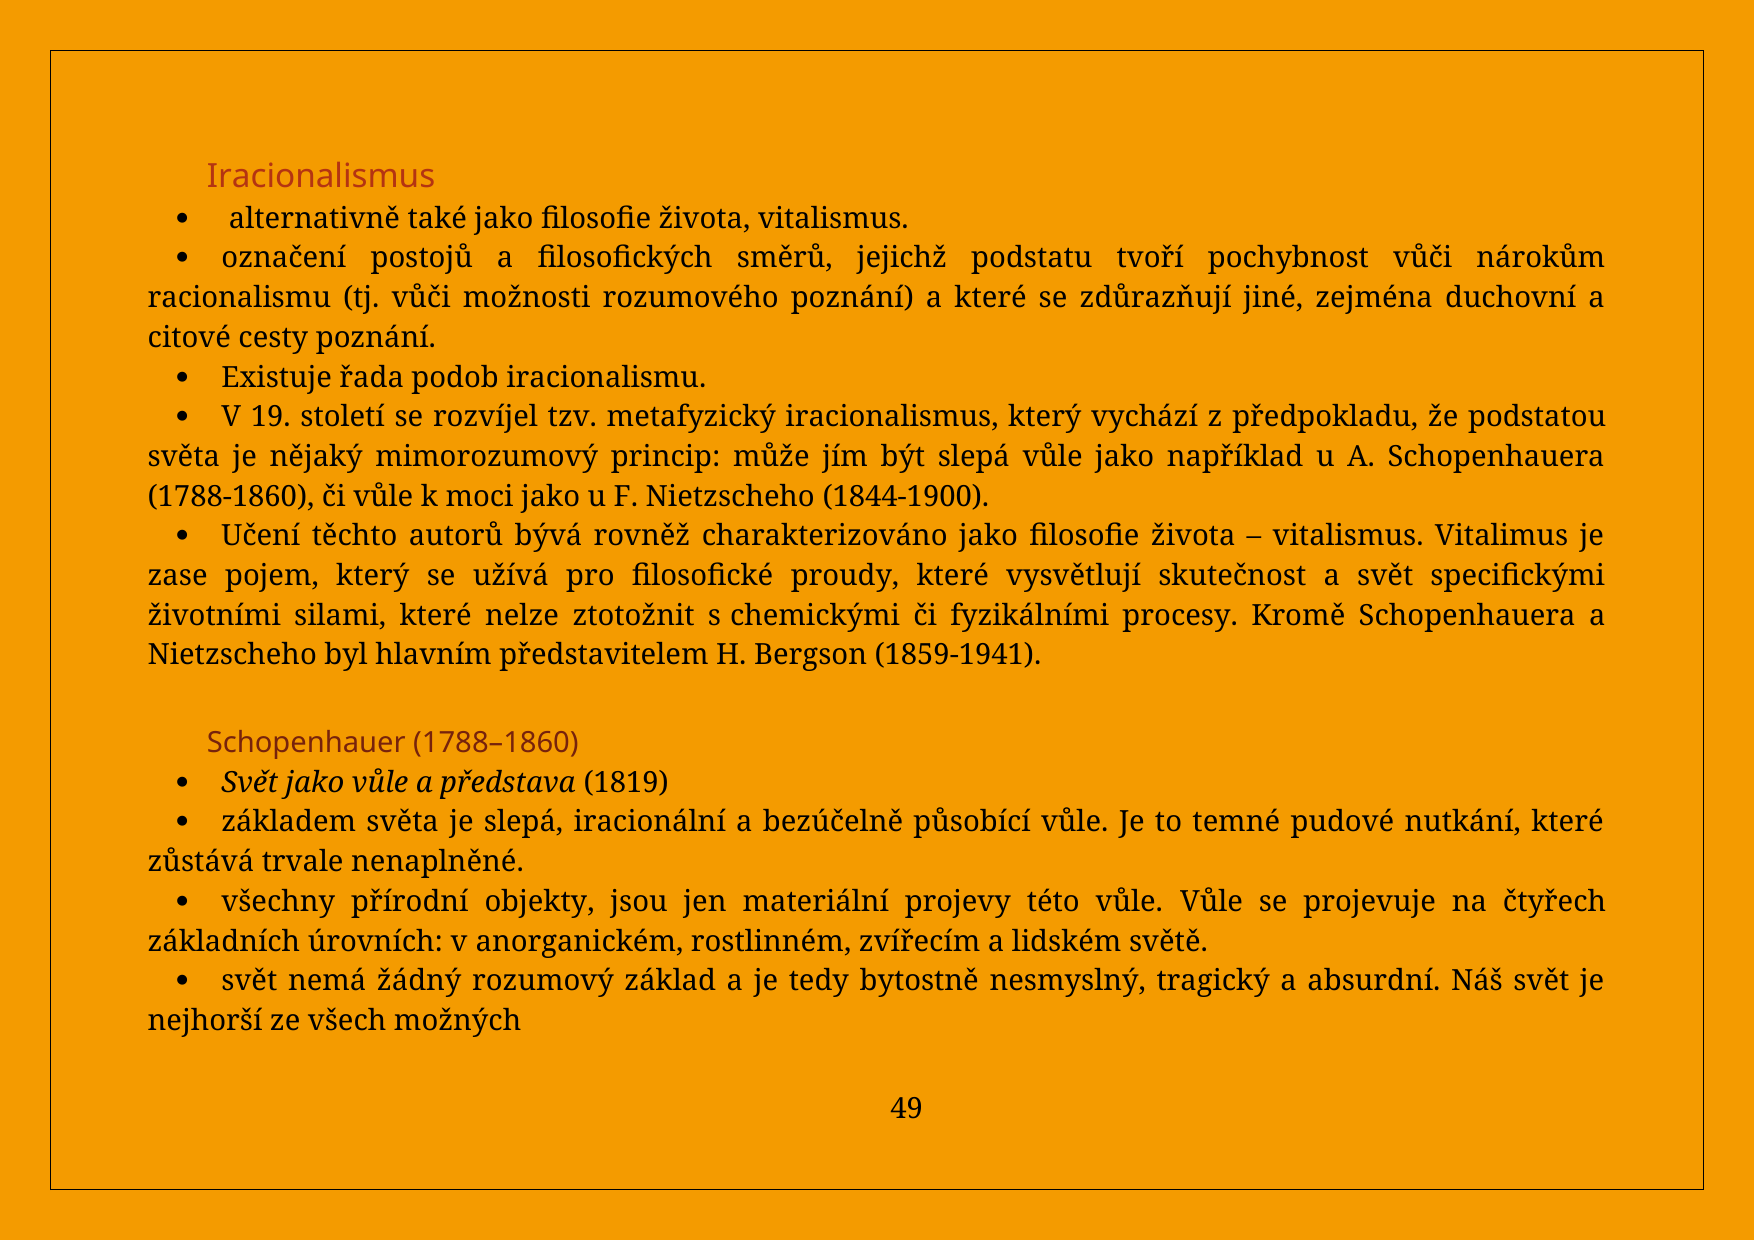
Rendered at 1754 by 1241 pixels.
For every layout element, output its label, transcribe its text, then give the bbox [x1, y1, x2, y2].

list Učení těchto autorů bývá rovněž charakterizováno jako filosofie života – vitalismus. Vitalimus je zase pojem, který se užívá pro filosofické proudy, které vysvětlují skutečnost a svět specifickými životními silami, které nelze ztotožnit s chemickými či fyzikálními procesy. Kromě Schopenhauera a Nietzscheho byl hlavním představitelem H. Bergson (1859-1941). [147, 514, 1606, 673]
list všechny přírodní objekty, jsou jen materiální projevy této vůle. Vůle se projevuje na čtyřech základních úrovních: v anorganickém, rostlinném, zvířecím a lidském světě. [147, 880, 1606, 959]
list Existuje řada podob iracionalismu. [147, 356, 1606, 396]
subtitle Iracionalismus [147, 152, 1606, 197]
list alternativně také jako filosofie života, vitalismus. [147, 197, 1606, 237]
list základem světa je slepá, iracionální a bezúčelně působící vůle. Je to temné pudové nutkání, které zůstává trvale nenaplněné. [147, 801, 1606, 880]
list označení postojů a filosofických směrů, jejichž podstatu tvoří pochybnost vůči nárokům racionalismu (tj. vůči možnosti rozumového poznání) a které se zdůrazňují jiné, zejména duchovní a citové cesty poznání. [147, 237, 1606, 356]
list svět nemá žádný rozumový základ a je tedy bytostně nesmyslný, tragický a absurdní. Náš svět je nejhorší ze všech možných [147, 959, 1606, 1039]
subtitle Schopenhauer (1788–1860) [147, 721, 1606, 761]
list V 19. století se rozvíjel tzv. metafyzický iracionalismus, který vychází z předpokladu, že podstatou světa je nějaký mimorozumový princip: může jím být slepá vůle jako například u A. Schopenhauera (1788-1860), či vůle k moci jako u F. Nietzscheho (1844-1900). [147, 396, 1606, 514]
list Svět jako vůle a představa (1819) [147, 761, 1606, 801]
